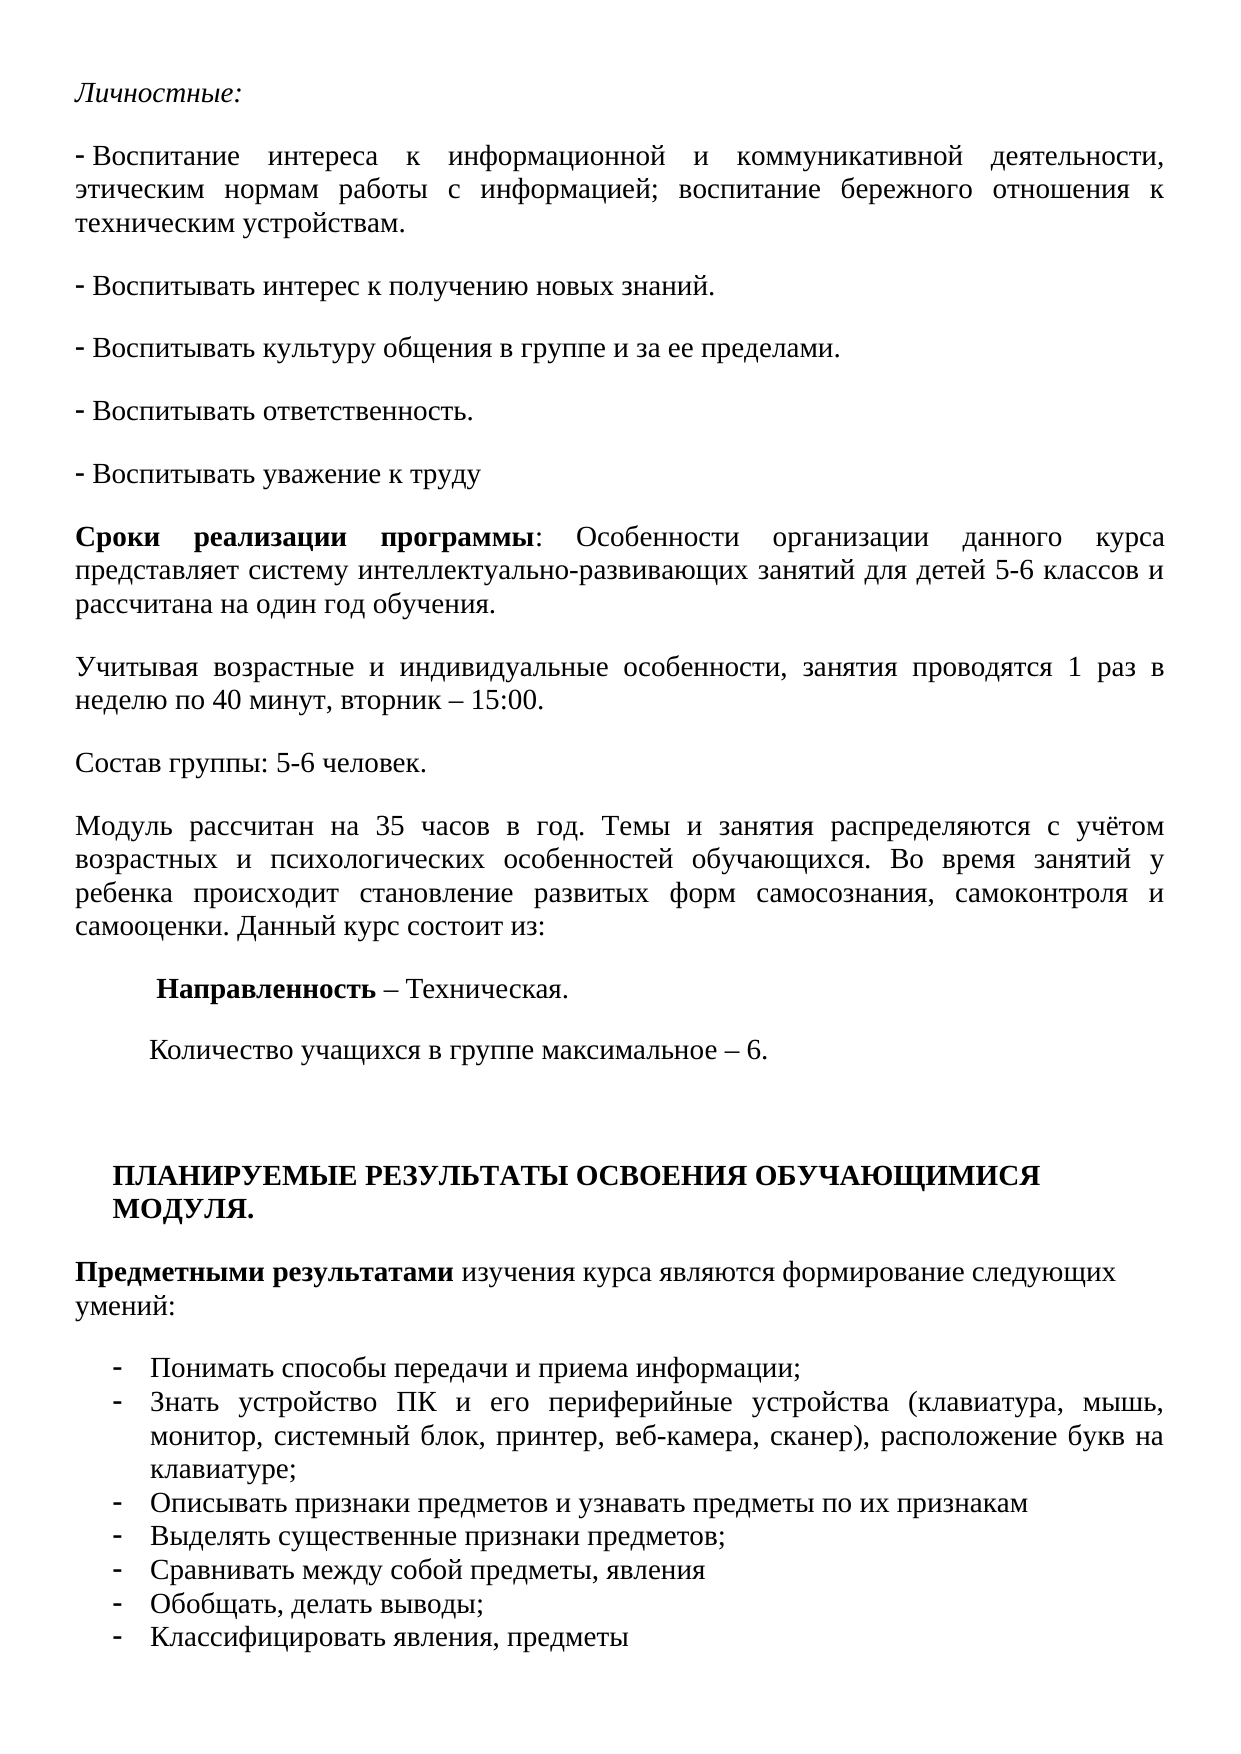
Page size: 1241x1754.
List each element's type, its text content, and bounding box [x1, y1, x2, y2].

text Воспитывать интерес к получению новых знаний. [75, 268, 1165, 301]
text Сроки реализации программы: Особенности организации данного курса представляет систему интеллектуально-развивающих занятий для детей 5-6 классов и рассчитана на один год обучения. [75, 519, 1165, 619]
text Личностные: [75, 75, 1165, 108]
text Учитывая возрастные и индивидуальные особенности, занятия проводятся 1 раз в неделю по 40 минут, вторник – 15:00. [75, 649, 1165, 716]
text Направленность – Техническая. [75, 971, 1165, 1004]
text Количество учащихся в группе максимальное – 6. [75, 1032, 1165, 1066]
text Состав группы: 5-6 человек. [75, 745, 1165, 778]
list Классифицировать явления, предметы [112, 1619, 1165, 1653]
list Знать устройство ПК и его периферийные устройства (клавиатура, мышь, монитор, системный блок, принтер, веб-камера, сканер), расположение букв на клавиатуре; [112, 1384, 1165, 1485]
text Воспитание интереса к информационной и коммуникативной деятельности, этическим нормам работы с информацией; воспитание бережного отношения к техническим устройствам. [75, 138, 1165, 238]
text ПЛАНИРУЕМЫЕ РЕЗУЛЬТАТЫ ОСВОЕНИЯ ОБУЧАЮЩИМИСЯ МОДУЛЯ. [112, 1158, 1165, 1225]
text Воспитывать уважение к труду [75, 456, 1165, 490]
list Обобщать, делать выводы; [112, 1586, 1165, 1619]
text Модуль рассчитан на 35 часов в год. Темы и занятия распределяются с учётом возрастных и психологических особенностей обучающихся. Во время занятий у ребенка происходит становление развитых форм самосознания, самоконтроля и самооценки. Данный курс состоит из: [75, 808, 1165, 942]
list Выделять существенные признаки предметов; [112, 1518, 1165, 1552]
list Понимать способы передачи и приема информации; [112, 1350, 1165, 1384]
text Воспитывать культуру общения в группе и за ее пределами. [75, 330, 1165, 364]
text Предметными результатами изучения курса являются формирование следующих умений: [75, 1254, 1165, 1321]
text Воспитывать ответственность. [75, 393, 1165, 427]
list Сравнивать между собой предметы, явления [112, 1552, 1165, 1586]
list Описывать признаки предметов и узнавать предметы по их признакам [112, 1485, 1165, 1518]
